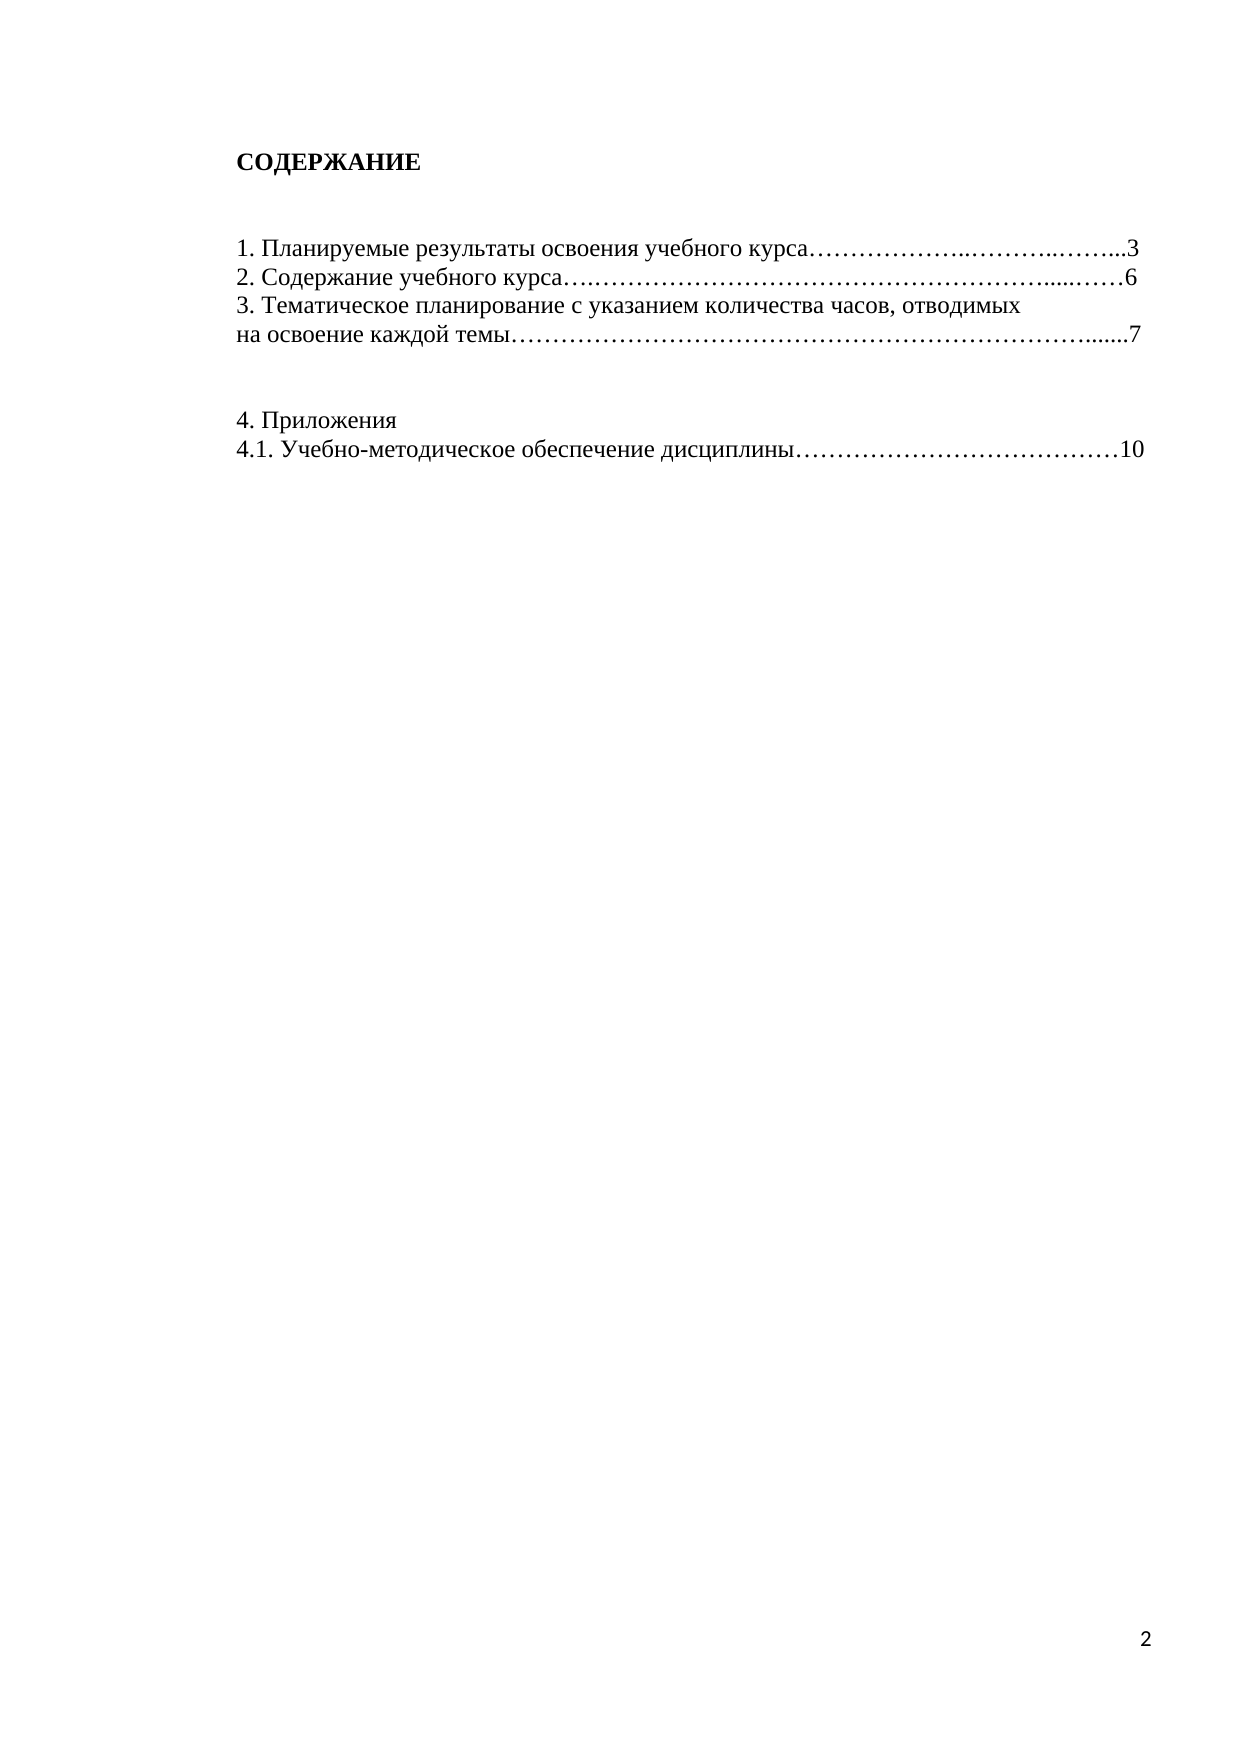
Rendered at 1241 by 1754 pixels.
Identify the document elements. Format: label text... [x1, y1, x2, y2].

text 2. Содержание учебного курса….……………………………………………….....……6 [177, 262, 1152, 291]
text 3. Тематическое планирование с указанием количества часов, отводимых [177, 291, 1152, 319]
text 4. Приложения [177, 406, 1152, 434]
text СОДЕРЖАНИЕ [177, 147, 1152, 176]
text 4.1. Учебно-методическое обеспечение дисциплины…………………………………10 [177, 434, 1152, 463]
text на освоение каждой темы…………………………………………………………….......7 [177, 319, 1152, 348]
text 1. Планируемые результаты освоения учебного курса………………..………..……...3 [177, 233, 1152, 262]
